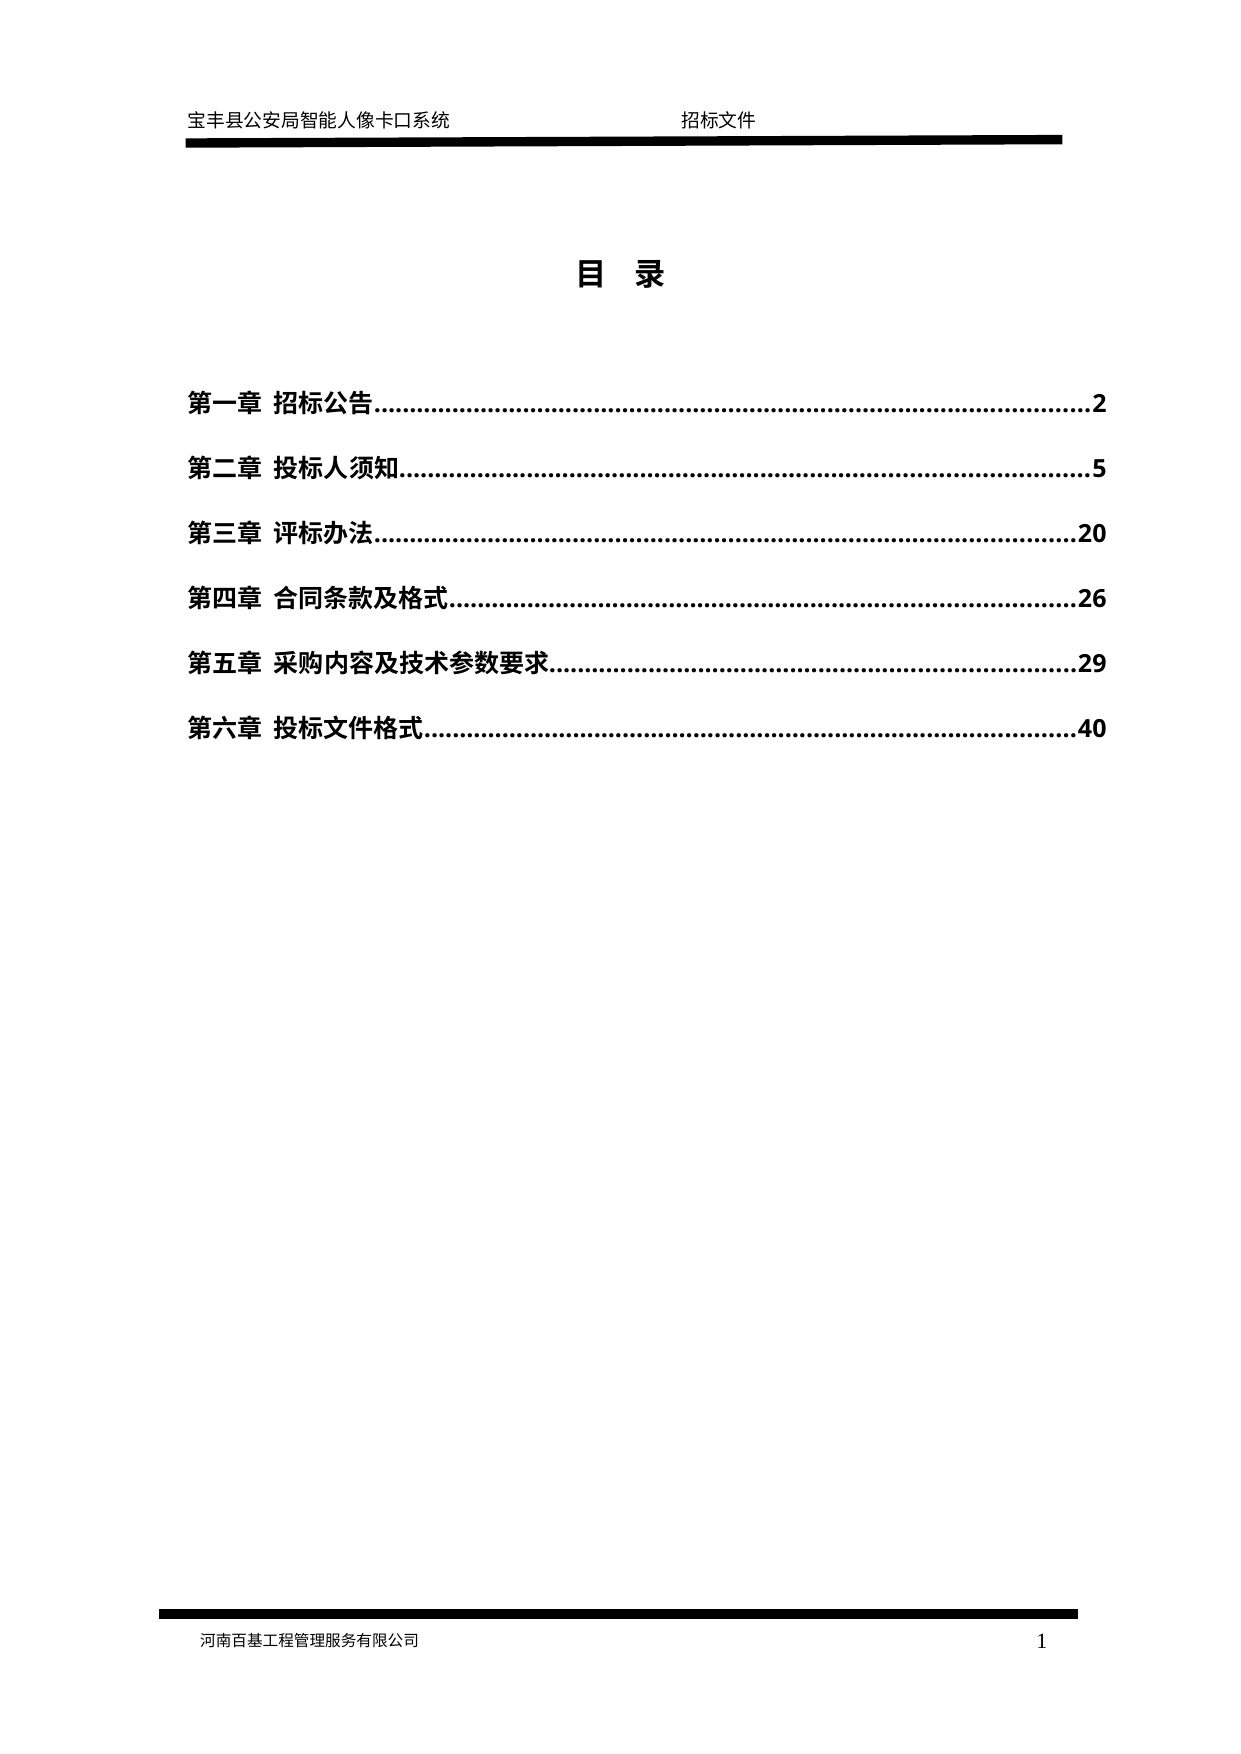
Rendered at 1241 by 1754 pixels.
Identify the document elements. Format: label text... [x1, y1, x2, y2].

text 第三章 评标办法 20 [187, 499, 1053, 564]
text 第六章 投标文件格式 40 [187, 694, 1053, 759]
text 第一章 招标公告 2 [187, 369, 1053, 434]
text 第二章 投标人须知 5 [187, 434, 1053, 499]
text 第四章 合同条款及格式 26 [187, 564, 1053, 629]
text 第五章 采购内容及技术参数要求 29 [187, 629, 1053, 694]
text 目 录 [187, 239, 1053, 304]
